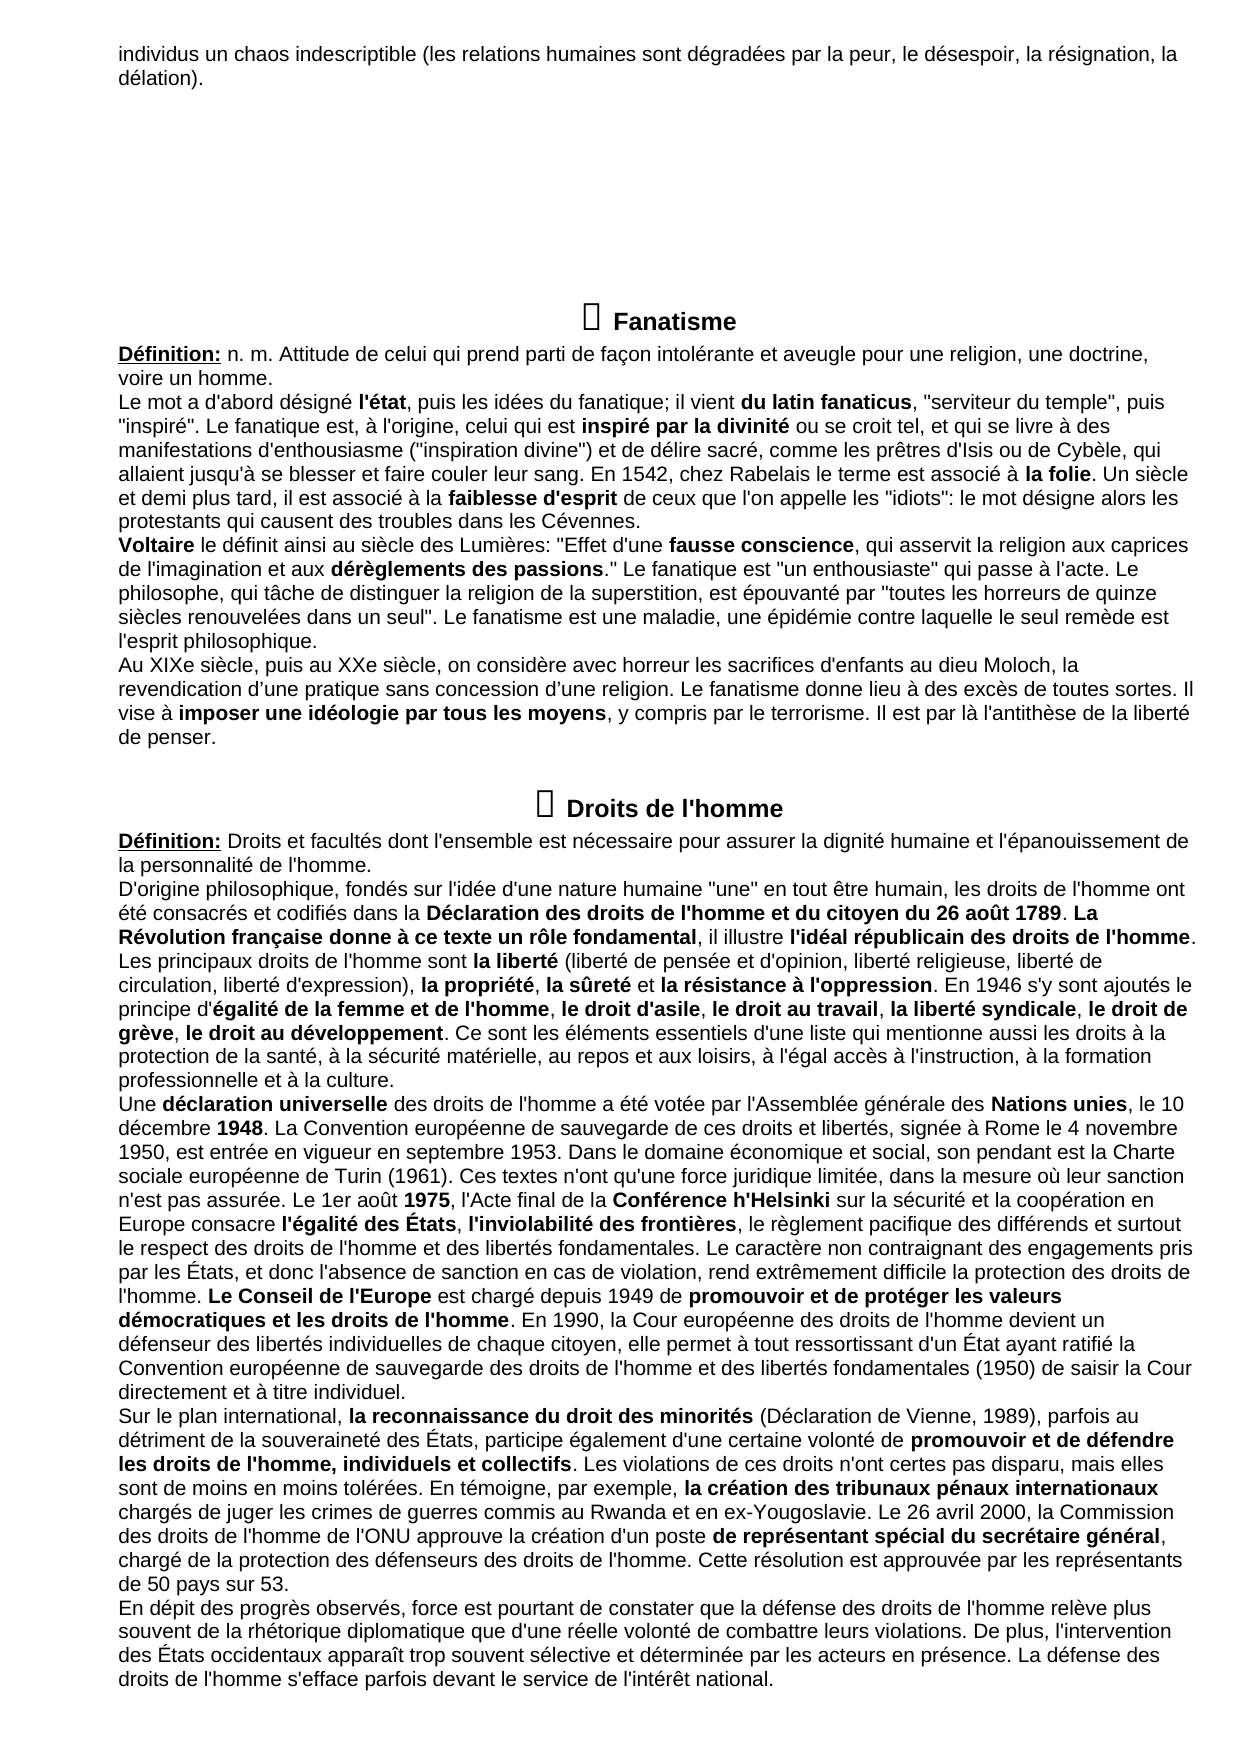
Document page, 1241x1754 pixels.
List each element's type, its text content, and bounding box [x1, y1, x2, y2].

text  Droits de l'homme [118, 778, 1199, 829]
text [118, 41, 1199, 89]
text Le mot a d'abord désigné l'état, puis les idées du fanatique; il vient du latin fanaticus, "serviteur du temple", puis "inspiré". Le fanatique est, à l'origine, celui qui est inspiré par la divinité ou se croit tel, et qui se livre à des manifestations d'enthousiasme ("inspiration divine") et de délire sacré, comme les prêtres d'Isis ou de Cybèle, qui allaient jusqu'à se blesser et faire couler leur sang. En 1542, chez Rabelais le terme est associé à la folie. Un siècle et demi plus tard, il est associé à la faiblesse d'esprit de ceux que l'on appelle les "idiots": le mot désigne alors les protestants qui causent des troubles dans les Cévennes. [118, 389, 1199, 533]
text D'origine philosophique, fondés sur l'idée d'une nature humaine "une" en tout être humain, les droits de l'homme ont été consacrés et codifiés dans la Déclaration des droits de l'homme et du citoyen du 26 août 1789. La Révolution française donne à ce texte un rôle fondamental, il illustre l'idéal républicain des droits de l'homme. [118, 877, 1199, 948]
text Définition: n. m. Attitude de celui qui prend parti de façon intolérante et aveugle pour une religion, une doctrine, voire un homme. [118, 342, 1199, 389]
text En dépit des progrès observés, force est pourtant de constater que la défense des droits de l'homme relève plus souvent de la rhétorique diplomatique que d'une réelle volonté de combattre leurs violations. De plus, l'intervention des États occidentaux apparaît trop souvent sélective et déterminée par les acteurs en présence. La défense des droits de l'homme s'efface parfois devant le service de l'intérêt national. [118, 1595, 1199, 1691]
text Les principaux droits de l'homme sont la liberté (liberté de pensée et d'opinion, liberté religieuse, liberté de circulation, liberté d'expression), la propriété, la sûreté et la résistance à l'oppression. En 1946 s'y sont ajoutés le principe d'égalité de la femme et de l'homme, le droit d'asile, le droit au travail, la liberté syndicale, le droit de grève, le droit au développement. Ce sont les éléments essentiels d'une liste qui mentionne aussi les droits à la protection de la santé, à la sécurité matérielle, au repos et aux loisirs, à l'égal accès à l'instruction, à la formation professionnelle et à la culture. [118, 948, 1199, 1092]
text Une déclaration universelle des droits de l'homme a été votée par l'Assemblée générale des Nations unies, le 10 décembre 1948. La Convention européenne de sauvegarde de ces droits et libertés, signée à Rome le 4 novembre 1950, est entrée en vigueur en septembre 1953. Dans le domaine économique et social, son pendant est la Charte sociale européenne de Turin (1961). Ces textes n'ont qu'une force juridique limitée, dans la mesure où leur sanction n'est pas assurée. Le 1er août 1975, l'Acte final de la Conférence h'Helsinki sur la sécurité et la coopération en Europe consacre l'égalité des États, l'inviolabilité des frontières, le règlement pacifique des différends et surtout le respect des droits de l'homme et des libertés fondamentales. Le caractère non contraignant des engagements pris par les États, et donc l'absence de sanction en cas de violation, rend extrêmement difficile la protection des droits de l'homme. Le Conseil de l'Europe est chargé depuis 1949 de promouvoir et de protéger les valeurs démocratiques et les droits de l'homme. En 1990, la Cour européenne des droits de l'homme devient un défenseur des libertés individuelles de chaque citoyen, elle permet à tout ressortissant d'un État ayant ratifié la Convention européenne de sauvegarde des droits de l'homme et des libertés fondamentales (1950) de saisir la Cour directement et à titre individuel. [118, 1092, 1199, 1404]
text Au XIXe siècle, puis au XXe siècle, on considère avec horreur les sacrifices d'enfants au dieu Moloch, la revendication d’une pratique sans concession d’une religion. Le fanatisme donne lieu à des excès de toutes sortes. Il vise à imposer une idéologie par tous les moyens, y compris par le terrorisme. Il est par là l'antithèse de la liberté de penser. [118, 653, 1199, 749]
text Voltaire le définit ainsi au siècle des Lumières: "Effet d'une fausse conscience, qui asservit la religion aux caprices de l'imagination et aux dérèglements des passions." Le fanatique est "un enthousiaste" qui passe à l'acte. Le philosophe, qui tâche de distinguer la religion de la superstition, est épouvanté par "toutes les horreurs de quinze siècles renouvelées dans un seul". Le fanatisme est une maladie, une épidémie contre laquelle le seul remède est l'esprit philosophique. [118, 533, 1199, 653]
text Définition: Droits et facultés dont l'ensemble est nécessaire pour assurer la dignité humaine et l'épanouissement de la personnalité de l'homme. [118, 829, 1199, 877]
text Sur le plan international, la reconnaissance du droit des minorités (Déclaration de Vienne, 1989), parfois au détriment de la souveraineté des États, participe également d'une certaine volonté de promouvoir et de défendre les droits de l'homme, individuels et collectifs. Les violations de ces droits n'ont certes pas disparu, mais elles sont de moins en moins tolérées. En témoigne, par exemple, la création des tribunaux pénaux internationaux chargés de juger les crimes de guerres commis au Rwanda et en ex-Yougoslavie. Le 26 avril 2000, la Commission des droits de l'homme de l'ONU approuve la création d'un poste de représentant spécial du secrétaire général, chargé de la protection des défenseurs des droits de l'homme. Cette résolution est approuvée par les représentants de 50 pays sur 53. [118, 1404, 1199, 1595]
text  Fanatisme [118, 291, 1199, 342]
